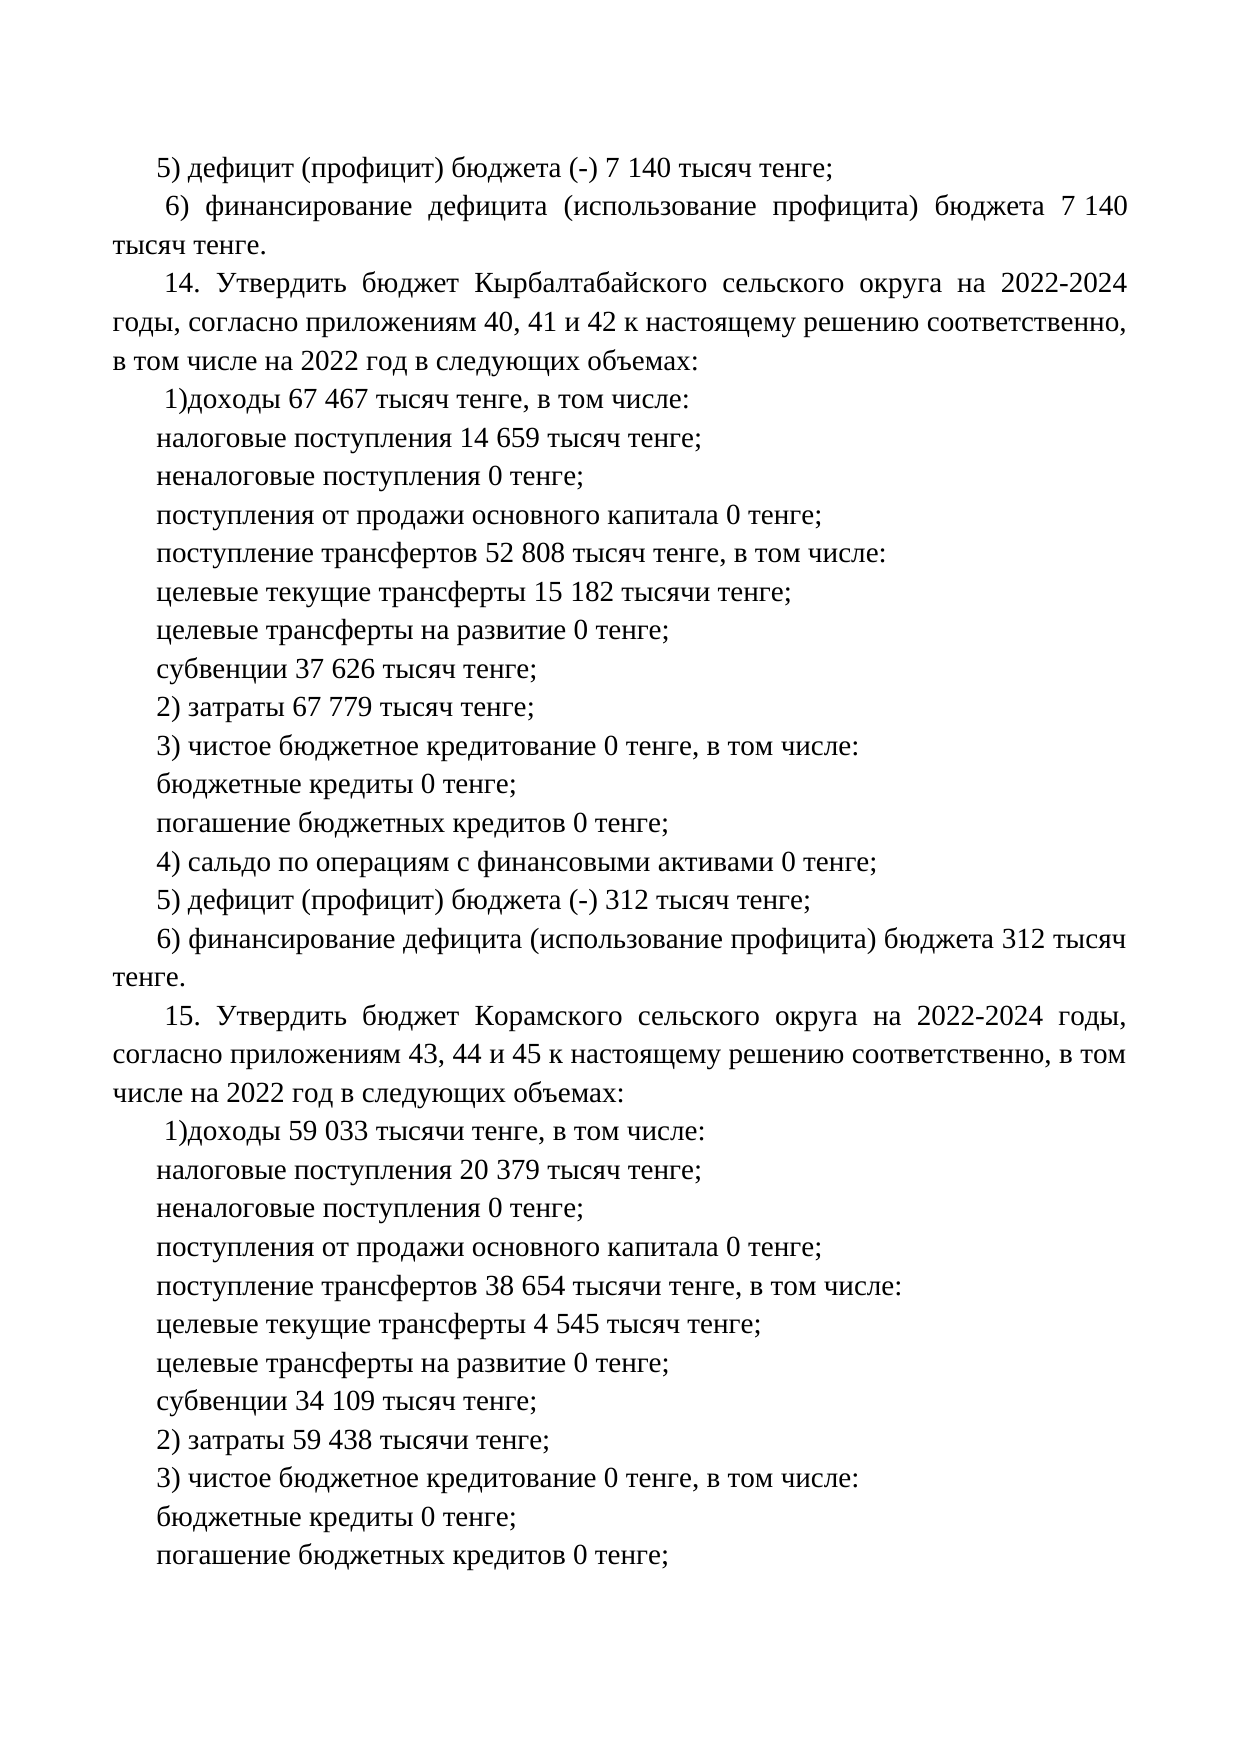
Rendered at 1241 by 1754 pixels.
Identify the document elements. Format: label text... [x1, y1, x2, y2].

text целевые трансферты на развитие 0 тенге; [112, 612, 1128, 646]
text 14. Утвердить бюджет Кырбалтабайского сельского округа на 2022-2024 годы, согласно приложениям 40, 41 и 42 к настоящему решению соответственно, в том числе на 2022 год в следующих объемах: [112, 266, 1128, 376]
text 3) чистое бюджетное кредитование 0 тенге, в том числе: [112, 728, 1128, 762]
text 2) затраты 59 438 тысячи тенге; [112, 1422, 1128, 1455]
text налоговые поступления 20 379 тысяч тенге; [112, 1152, 1128, 1186]
text бюджетные кредиты 0 тенге; [112, 1499, 1128, 1532]
text 5) дефицит (профицит) бюджета (-) 312 тысяч тенге; [112, 882, 1128, 916]
text неналоговые поступления 0 тенге; [112, 458, 1128, 492]
text бюджетные кредиты 0 тенге; [112, 767, 1128, 800]
text 6) финансирование дефицита (использование профицита) бюджета 312 тысяч тенге. [112, 921, 1128, 993]
text 1)доходы 67 467 тысяч тенге, в том числе: [112, 381, 1128, 415]
text 6) финансирование дефицита (использование профицита) бюджета 7 140 тысяч тенге. [112, 188, 1128, 261]
text целевые текущие трансферты 4 545 тысяч тенге; [112, 1306, 1128, 1340]
text 1)доходы 59 033 тысячи тенге, в том числе: [112, 1113, 1128, 1147]
text погашение бюджетных кредитов 0 тенге; [112, 805, 1128, 839]
text 4) сальдо по операциям с финансовыми активами 0 тенге; [112, 844, 1128, 877]
text целевые трансферты на развитие 0 тенге; [112, 1345, 1128, 1378]
text субвенции 34 109 тысяч тенге; [112, 1383, 1128, 1417]
text субвенции 37 626 тысяч тенге; [112, 651, 1128, 684]
text 2) затраты 67 779 тысяч тенге; [112, 689, 1128, 723]
text 3) чистое бюджетное кредитование 0 тенге, в том числе: [112, 1460, 1128, 1494]
text 5) дефицит (профицит) бюджета (-) 7 140 тысяч тенге; [112, 150, 1128, 183]
text налоговые поступления 14 659 тысяч тенге; [112, 420, 1128, 453]
text погашение бюджетных кредитов 0 тенге; [112, 1537, 1128, 1571]
text поступление трансфертов 38 654 тысячи тенге, в том числе: [112, 1268, 1128, 1301]
text поступления от продажи основного капитала 0 тенге; [112, 1229, 1128, 1263]
text поступления от продажи основного капитала 0 тенге; [112, 497, 1128, 530]
text 15. Утвердить бюджет Корамского сельского округа на 2022-2024 годы, согласно приложениям 43, 44 и 45 к настоящему решению соответственно, в том числе на 2022 год в следующих объемах: [112, 998, 1128, 1108]
text поступление трансфертов 52 808 тысяч тенге, в том числе: [112, 535, 1128, 569]
text целевые текущие трансферты 15 182 тысячи тенге; [112, 574, 1128, 607]
text неналоговые поступления 0 тенге; [112, 1191, 1128, 1224]
